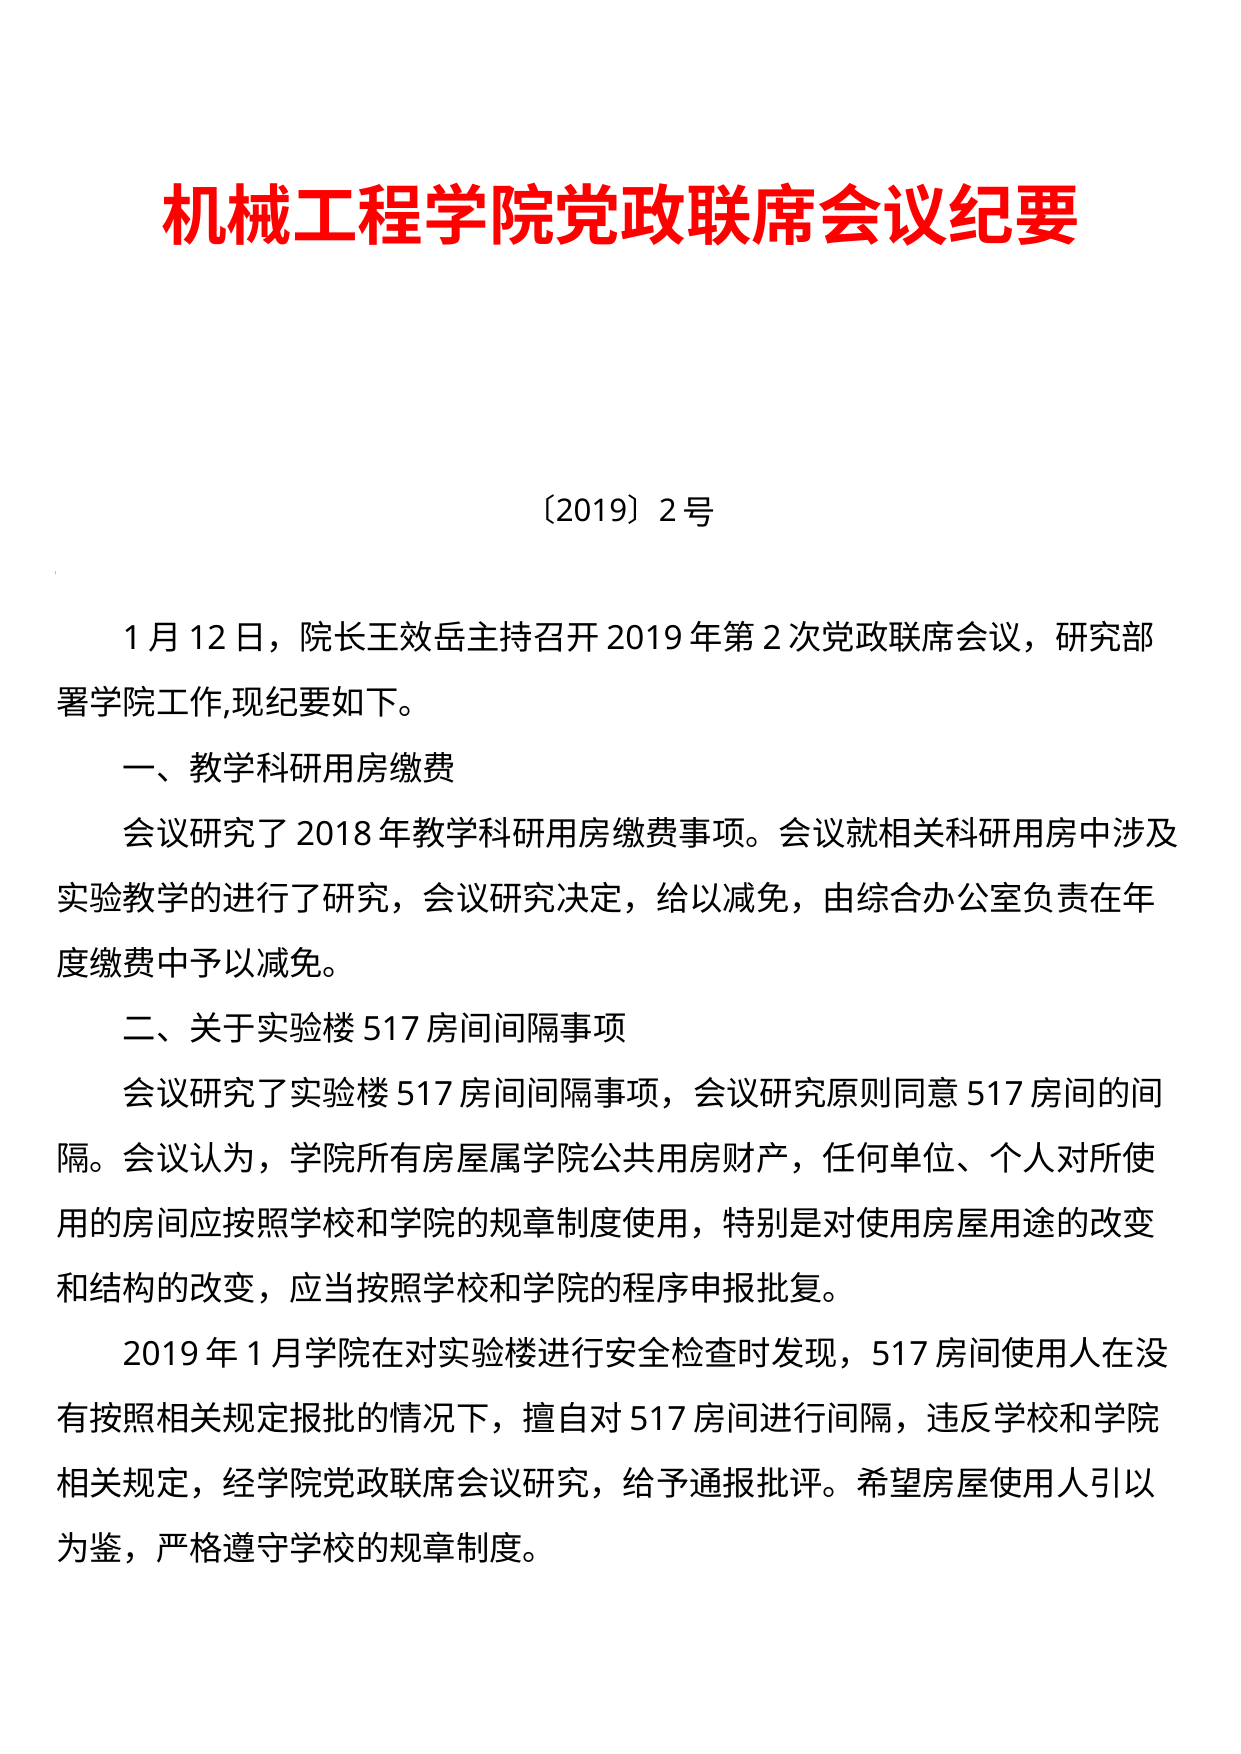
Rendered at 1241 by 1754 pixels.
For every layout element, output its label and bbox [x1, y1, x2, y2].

table_header [56, 162, 1184, 1579]
